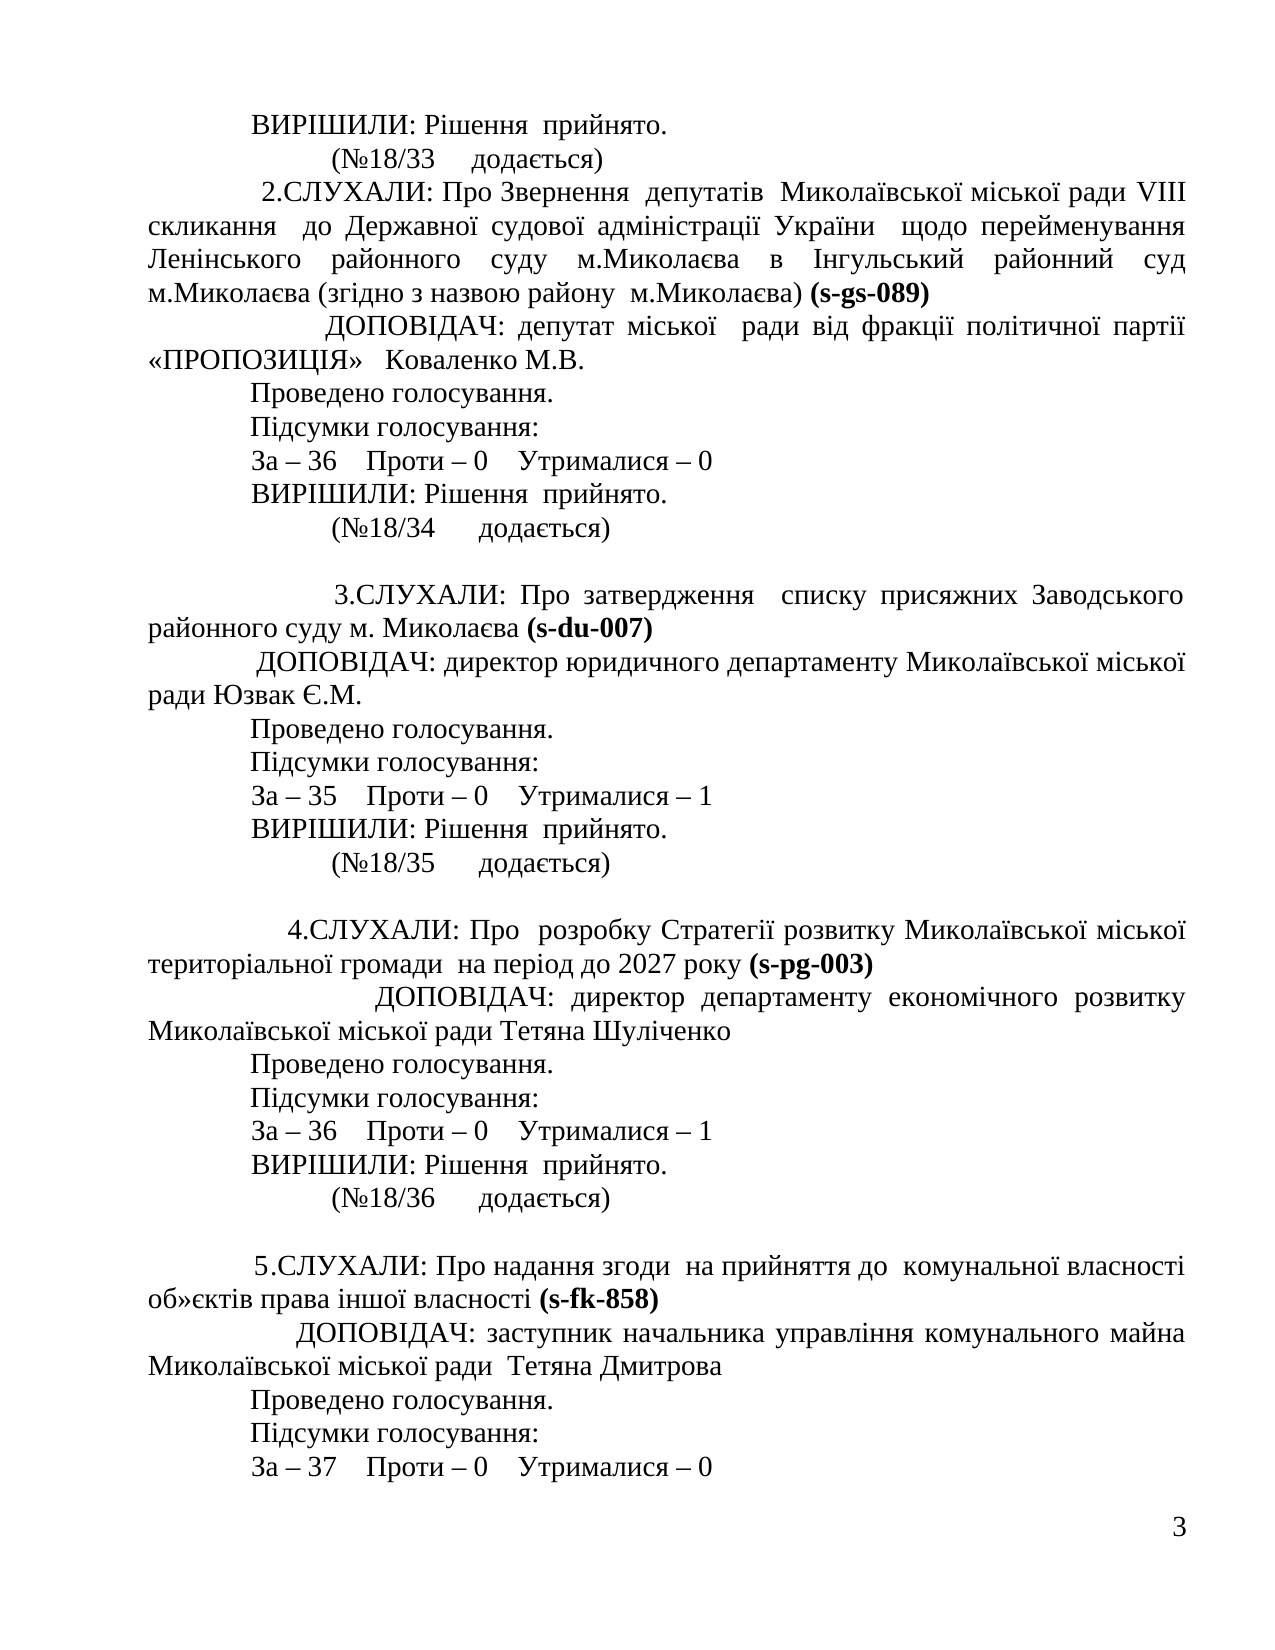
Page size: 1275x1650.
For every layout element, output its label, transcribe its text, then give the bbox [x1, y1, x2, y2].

text ДОПОВІДАЧ: директор юридичного департаменту Миколаївської міської ради Юзвак Є.М. [148, 644, 1186, 711]
text (№18/35 додається) [148, 845, 1186, 879]
text ДОПОВІДАЧ: заступник начальника управління комунального майна Миколаївської міської ради Тетяна Дмитрова [148, 1315, 1186, 1382]
text ВИРІШИЛИ: Рішення прийнято. [148, 1147, 1186, 1181]
text 2.СЛУХАЛИ: Про Звернення депутатів Миколаївської міської ради VIII скликання до Державної судової адміністрації України щодо перейменування Ленінського районного суду м.Миколаєва в Інгульський районний суд м.Миколаєва (згідно з назвою району м.Миколаєва) (s-gs-089) [148, 174, 1186, 308]
text (№18/36 додається) [148, 1181, 1186, 1214]
text 5.СЛУХАЛИ: Про надання згоди на прийняття до комунальної власності об»єктів права іншої власності (s-fk-858) [148, 1248, 1186, 1315]
text ДОПОВІДАЧ: депутат міської ради від фракції політичної партії «ПРОПОЗИЦІЯ» Коваленко М.В. [148, 308, 1186, 376]
text За – 35 Проти – 0 Утрималися – 1 [148, 778, 1186, 812]
text (№18/34 додається) [148, 510, 1186, 543]
text За – 36 Проти – 0 Утрималися – 1 [148, 1113, 1186, 1147]
text (№18/33 додається) [148, 141, 1186, 174]
text ДОПОВІДАЧ: директор департаменту економічного розвитку Миколаївської міської ради Тетяна Шуліченко [148, 979, 1186, 1046]
text 3.СЛУХАЛИ: Про затвердження списку присяжних Заводського районного суду м. Миколаєва (s-du-007) [148, 577, 1186, 644]
text ВИРІШИЛИ: Рішення прийнято. [148, 812, 1186, 845]
text За – 36 Проти – 0 Утрималися – 0 [148, 443, 1186, 476]
text Підсумки голосування: [148, 744, 1186, 778]
text 4.СЛУХАЛИ: Про розробку Стратегії розвитку Миколаївської міської територіальної громади на період до 2027 року (s-pg-003) [148, 912, 1186, 979]
text Підсумки голосування: [148, 1080, 1186, 1113]
text Проведено голосування. [148, 1382, 1186, 1415]
text Підсумки голосування: [148, 1415, 1186, 1449]
text Підсумки голосування: [148, 409, 1186, 443]
text Проведено голосування. [148, 711, 1186, 744]
text За – 37 Проти – 0 Утрималися – 0 [148, 1449, 1186, 1482]
text Проведено голосування. [148, 1046, 1186, 1080]
text Проведено голосування. [148, 376, 1186, 409]
text ВИРІШИЛИ: Рішення прийнято. [148, 107, 1186, 141]
text ВИРІШИЛИ: Рішення прийнято. [148, 476, 1186, 510]
